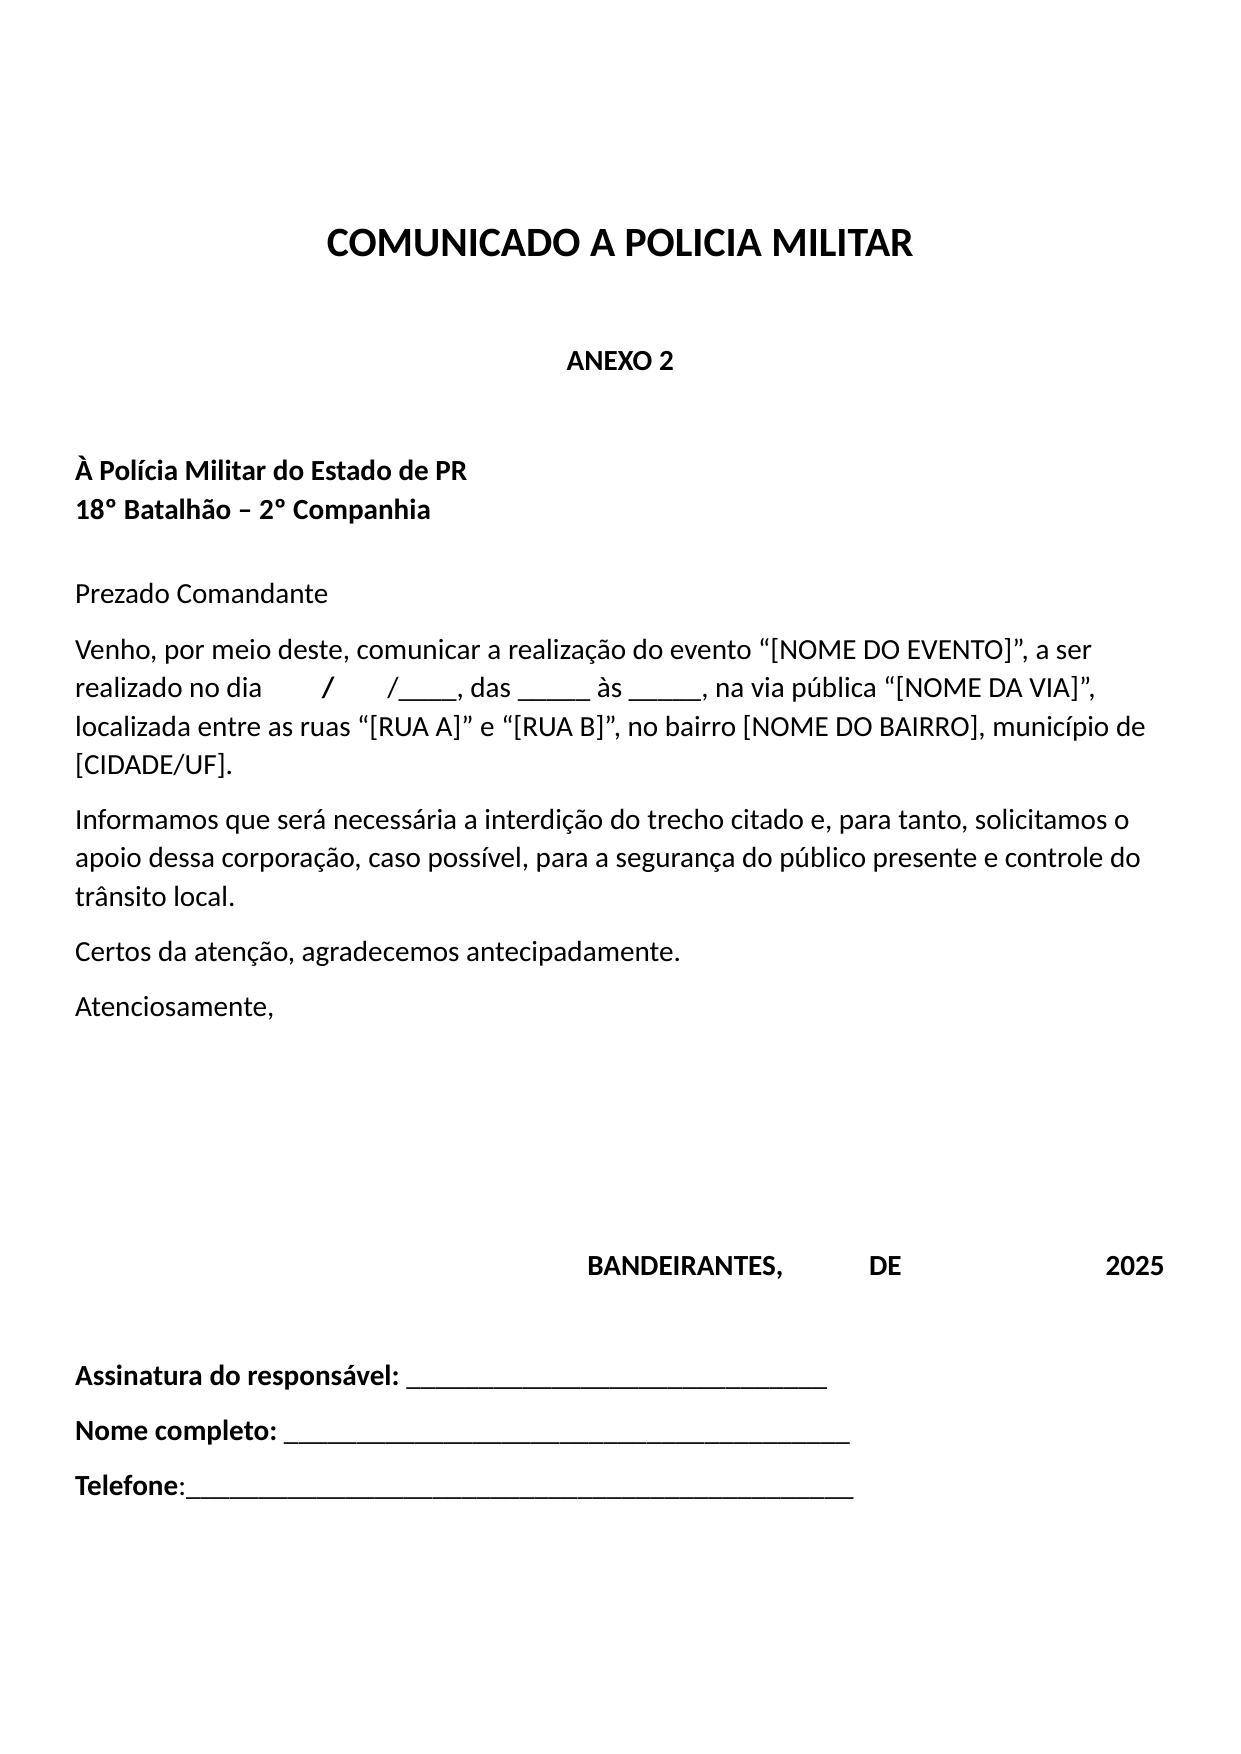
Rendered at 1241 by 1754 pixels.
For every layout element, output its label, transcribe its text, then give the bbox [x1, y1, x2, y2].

text Certos da atenção, agradecemos antecipadamente. [75, 933, 1165, 969]
text COMUNICADO A POLICIA MILITAR [75, 216, 1165, 266]
text Venho, por meio deste, comunicar a realização do evento “[NOME DO EVENTO]”, a ser realizado no dia / /____, das _____ às _____, na via pública “[NOME DA VIA]”, localizada entre as ruas “[RUA A]” e “[RUA B]”, no bairro [NOME DO BAIRRO], município de [CIDADE/UF]. [75, 631, 1165, 782]
text Prezado Comandante [75, 576, 1165, 611]
text Atenciosamente, [75, 988, 1165, 1024]
text À Polícia Militar do Estado de PR 18º Batalhão – 2º Companhia [75, 452, 1165, 557]
text Nome completo: _______________________________________ [75, 1412, 1165, 1448]
text Informamos que será necessária a interdição do trecho citado e, para tanto, solicitamos o apoio dessa corporação, caso possível, para a segurança do público presente e controle do trânsito local. [75, 801, 1165, 914]
text Assinatura do responsável: _____________________________ [75, 1357, 1165, 1393]
text BANDEIRANTES, DE 2025 [75, 1209, 1165, 1283]
text Telefone:______________________________________________ [75, 1467, 1165, 1503]
text ANEXO 2 [75, 342, 1165, 378]
